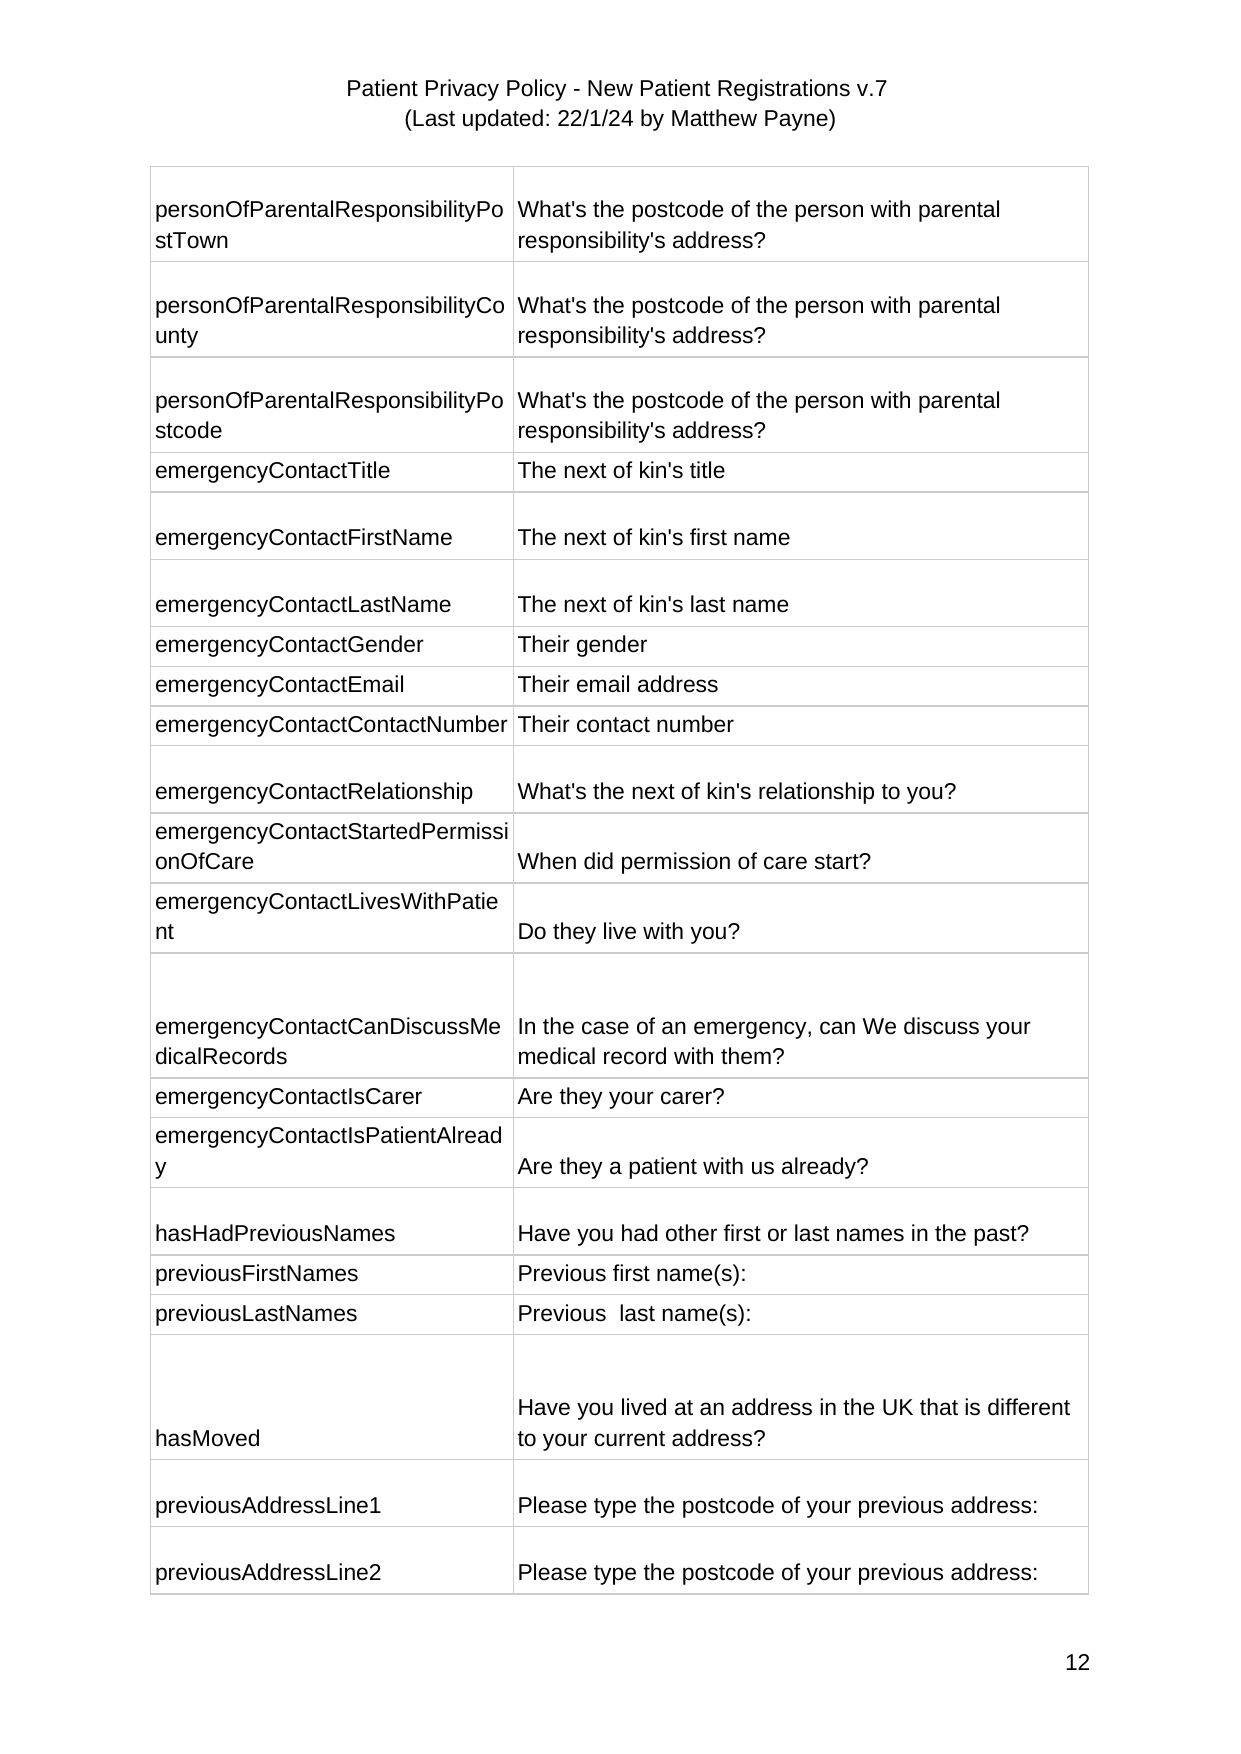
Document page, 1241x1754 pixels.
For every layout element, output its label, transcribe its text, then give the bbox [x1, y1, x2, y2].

table_cell previousAddressLine2 [151, 1527, 513, 1593]
table_cell emergencyContactFirstName [151, 493, 513, 558]
table_cell Their contact number [514, 707, 1088, 745]
table_cell Are they a patient with us already? [514, 1118, 1088, 1187]
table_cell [514, 1460, 1088, 1526]
table_cell hasHadPreviousNames [151, 1188, 513, 1254]
table_cell The next of kin's title [514, 453, 1088, 491]
table_cell Their gender [514, 627, 1088, 666]
table_cell personOfParentalResponsibilityPostTown [151, 167, 513, 261]
table_cell When did permission of care start? [514, 814, 1088, 882]
table_cell Have you lived at an address in the UK that is different to your current address? [514, 1335, 1088, 1459]
table_cell previousFirstNames [151, 1256, 513, 1294]
table_cell What's the next of kin's relationship to you? [514, 746, 1088, 812]
table_cell emergencyContactGender [151, 627, 513, 666]
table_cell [514, 167, 1088, 261]
table_cell emergencyContactLastName [151, 560, 513, 626]
table_cell emergencyContactCanDiscussMedicalRecords [151, 954, 513, 1077]
table_cell The next of kin's last name [514, 560, 1088, 626]
table_cell emergencyContactEmail [151, 667, 513, 705]
table_cell emergencyContactRelationship [151, 746, 513, 812]
table_cell Have you had other first or last names in the past? [514, 1188, 1088, 1254]
table_cell Are they your carer? [514, 1079, 1088, 1117]
table_cell The next of kin's first name [514, 493, 1088, 558]
table_cell emergencyContactIsCarer [151, 1079, 513, 1117]
table_cell emergencyContactStartedPermissionOfCare [151, 814, 513, 882]
table_cell emergencyContactTitle [151, 453, 513, 491]
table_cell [514, 262, 1088, 356]
table_cell Previous first name(s): [514, 1256, 1088, 1294]
table_cell emergencyContactContactNumber [151, 707, 513, 745]
table_cell emergencyContactLivesWithPatient [151, 884, 513, 952]
table_cell Their email address [514, 667, 1088, 705]
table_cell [514, 1527, 1088, 1593]
table_cell personOfParentalResponsibilityPostcode [151, 358, 513, 452]
table_cell Do they live with you? [514, 884, 1088, 952]
table_cell previousAddressLine1 [151, 1460, 513, 1526]
table_cell In the case of an emergency, can We discuss your medical record with them? [514, 954, 1088, 1077]
table_cell emergencyContactIsPatientAlready [151, 1118, 513, 1187]
table_cell Previous last name(s): [514, 1295, 1088, 1334]
table_cell hasMoved [151, 1335, 513, 1459]
table_cell What's the postcode of the person with parental responsibility's address? [514, 358, 1088, 452]
table_cell personOfParentalResponsibilityCounty [151, 262, 513, 356]
table_cell previousLastNames [151, 1295, 513, 1334]
